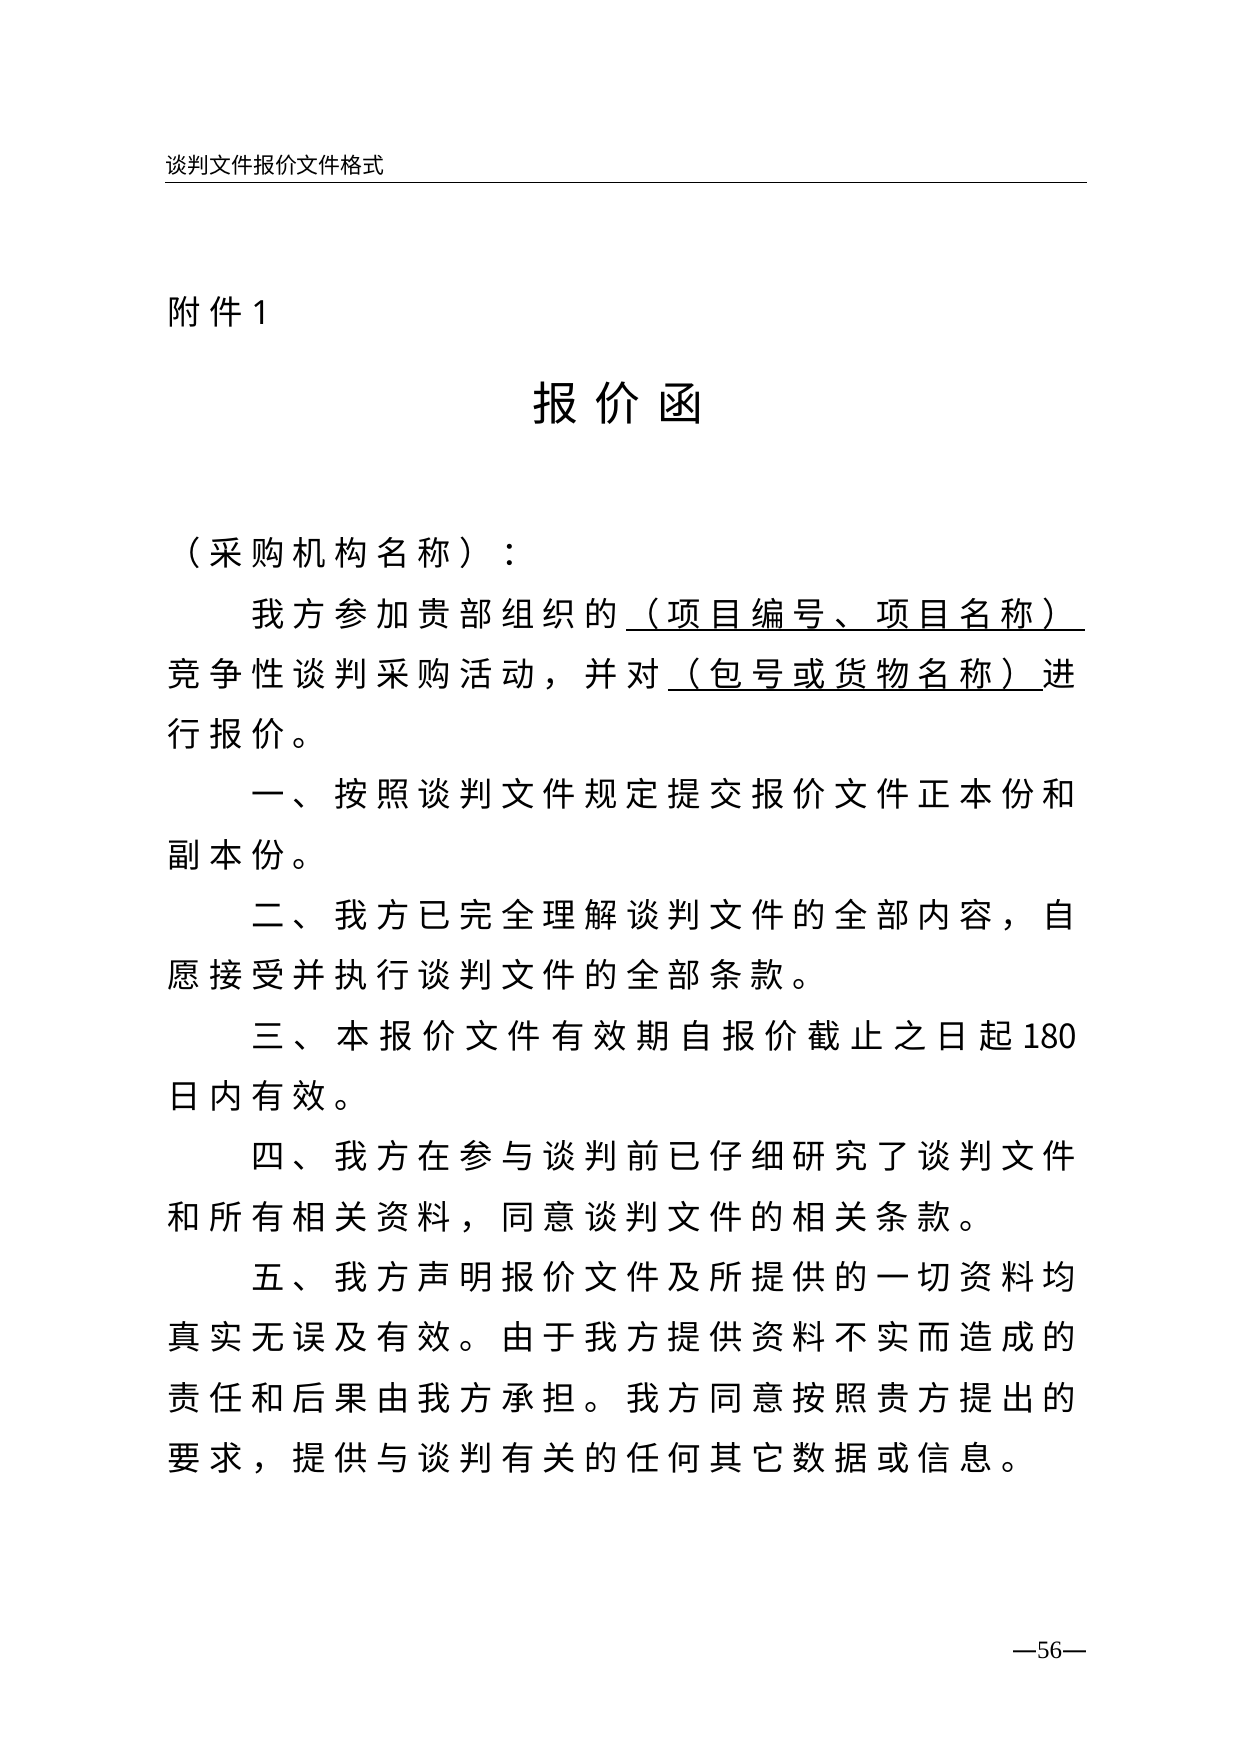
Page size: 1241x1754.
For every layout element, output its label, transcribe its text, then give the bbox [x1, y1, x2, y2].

text 我方参加贵部组织的（项目编号、项目名称）竞争性谈判采购活动，并对（包号或货物名称）进行报价。 [168, 581, 1084, 762]
text 四、我方在参与谈判前已仔细研究了谈判文件和所有相关资料，同意谈判文件的相关条款。 [168, 1124, 1084, 1245]
text 报价函 [168, 340, 1084, 461]
text 三、本报价文件有效期自报价截止之日起180日内有效。 [168, 1003, 1084, 1124]
text 附件1 [168, 280, 1084, 340]
text 五、我方声明报价文件及所提供的一切资料均真实无误及有效。由于我方提供资料不实而造成的责任和后果由我方承担。我方同意按照贵方提出的要求，提供与谈判有关的任何其它数据或信息。 [168, 1245, 1084, 1486]
text （采购机构名称）： [168, 521, 1084, 581]
text 二、我方已完全理解谈判文件的全部内容，自愿接受并执行谈判文件的全部条款。 [168, 883, 1084, 1003]
text 一、按照谈判文件规定提交报价文件正本份和副本份。 [168, 762, 1084, 883]
